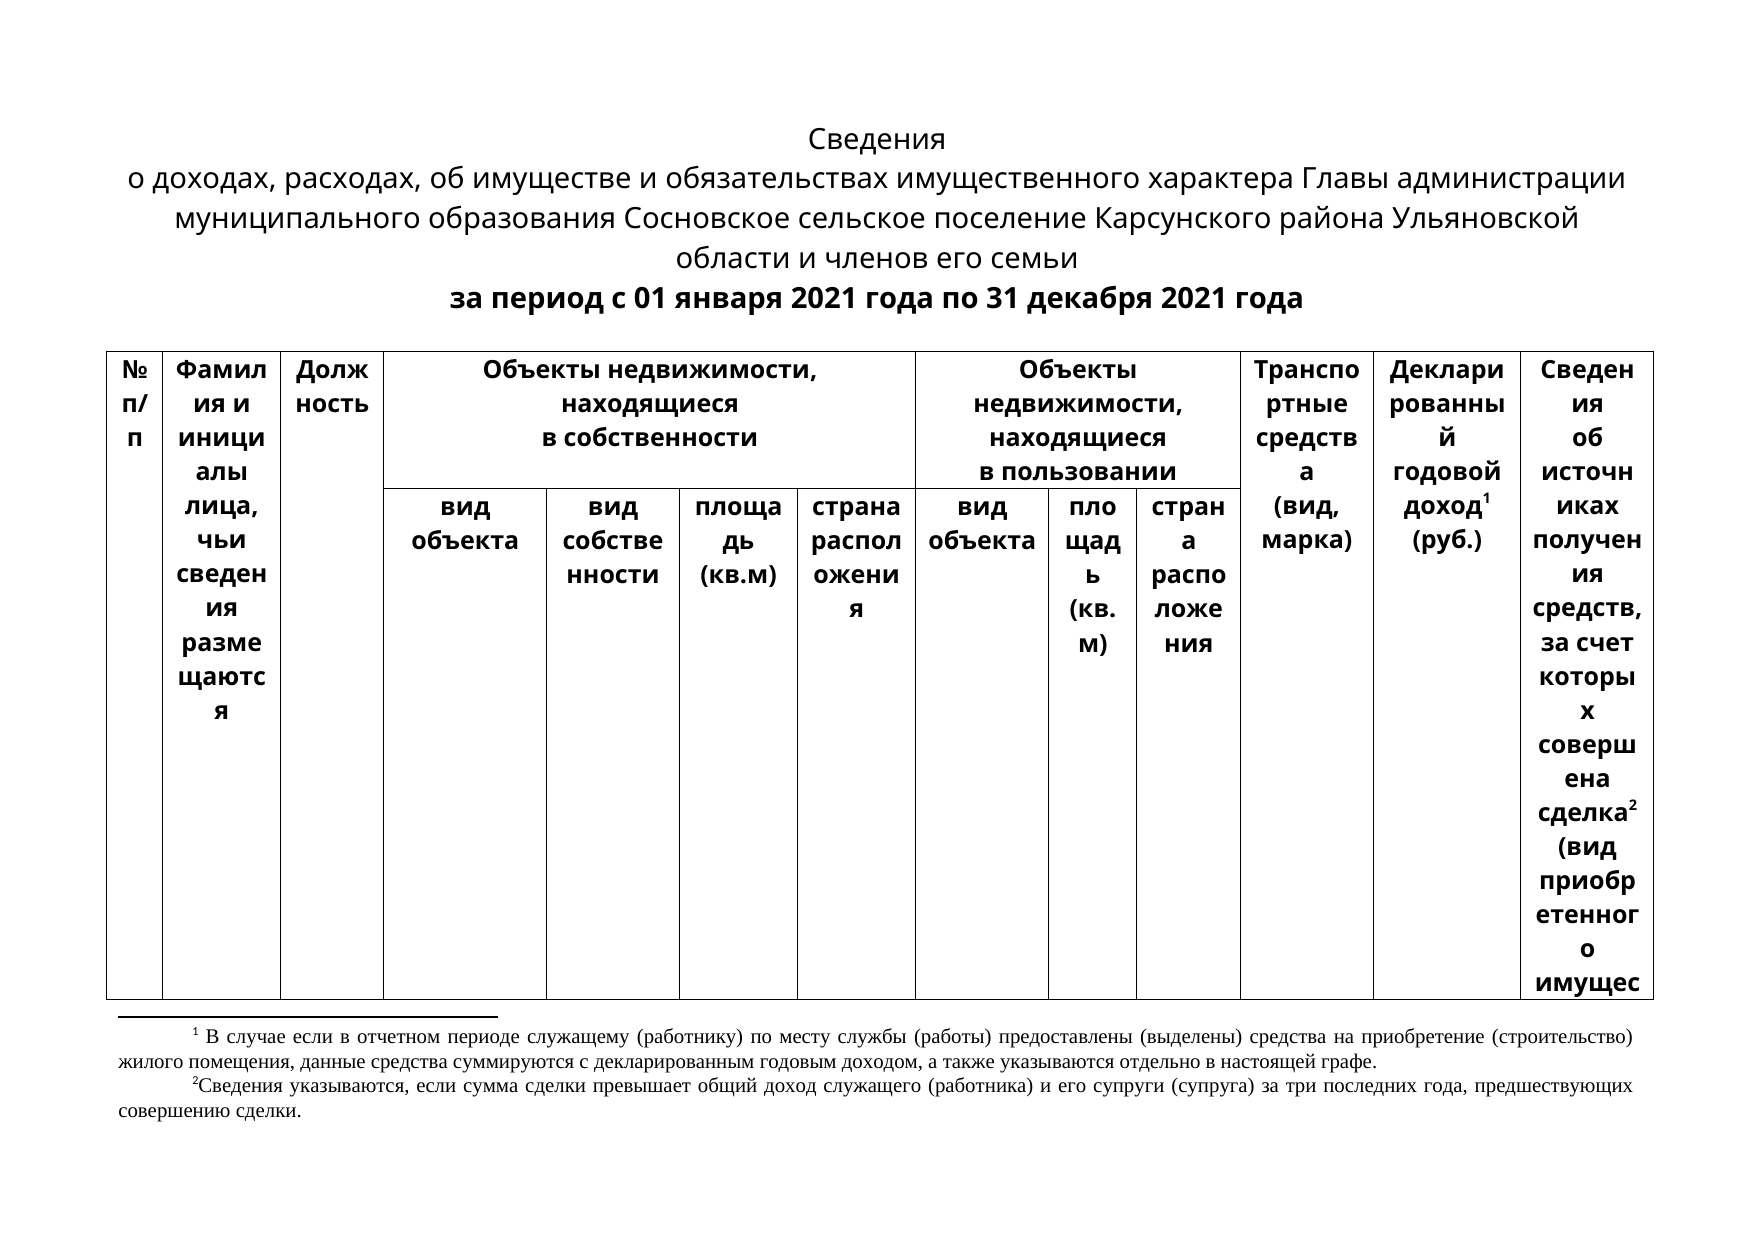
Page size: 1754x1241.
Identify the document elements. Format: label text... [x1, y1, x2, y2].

table_cell страна расположения [798, 489, 915, 999]
table_header Декларированный годовой доход (руб.) [1374, 352, 1520, 999]
table_header Объекты недвижимости, находящиеся в пользовании [916, 352, 1240, 488]
table_header Фамилия и инициалы лица, чьи сведения размещаются [163, 352, 280, 999]
table_header Объекты недвижимости, находящиеся в собственности [384, 352, 915, 488]
table_header № п/п [107, 352, 162, 999]
table_header Транспортные средства (вид, марка) [1241, 352, 1373, 999]
text Сведения [118, 118, 1636, 158]
table_cell страна расположения [1137, 489, 1240, 999]
table_header Должность [281, 352, 383, 999]
table_cell площадь (кв.м) [1049, 489, 1136, 999]
table_cell вид собственности [547, 489, 679, 999]
table_header Сведения об источниках получения средств, за счет которых совершена сделка (вид приобретенного имущества, источники) [1521, 352, 1653, 999]
table_cell вид объекта [384, 489, 546, 999]
text за период с 01 января 2021 года по 31 декабря 2021 года [118, 277, 1636, 317]
text о доходах, расходах, об имуществе и обязательствах имущественного характера Главы администрации муниципального образования Сосновское сельское поселение Карсунского района Ульяновской области и членов его семьи [118, 158, 1636, 277]
table_cell вид объекта [916, 489, 1048, 999]
table_cell площадь (кв.м) [680, 489, 797, 999]
